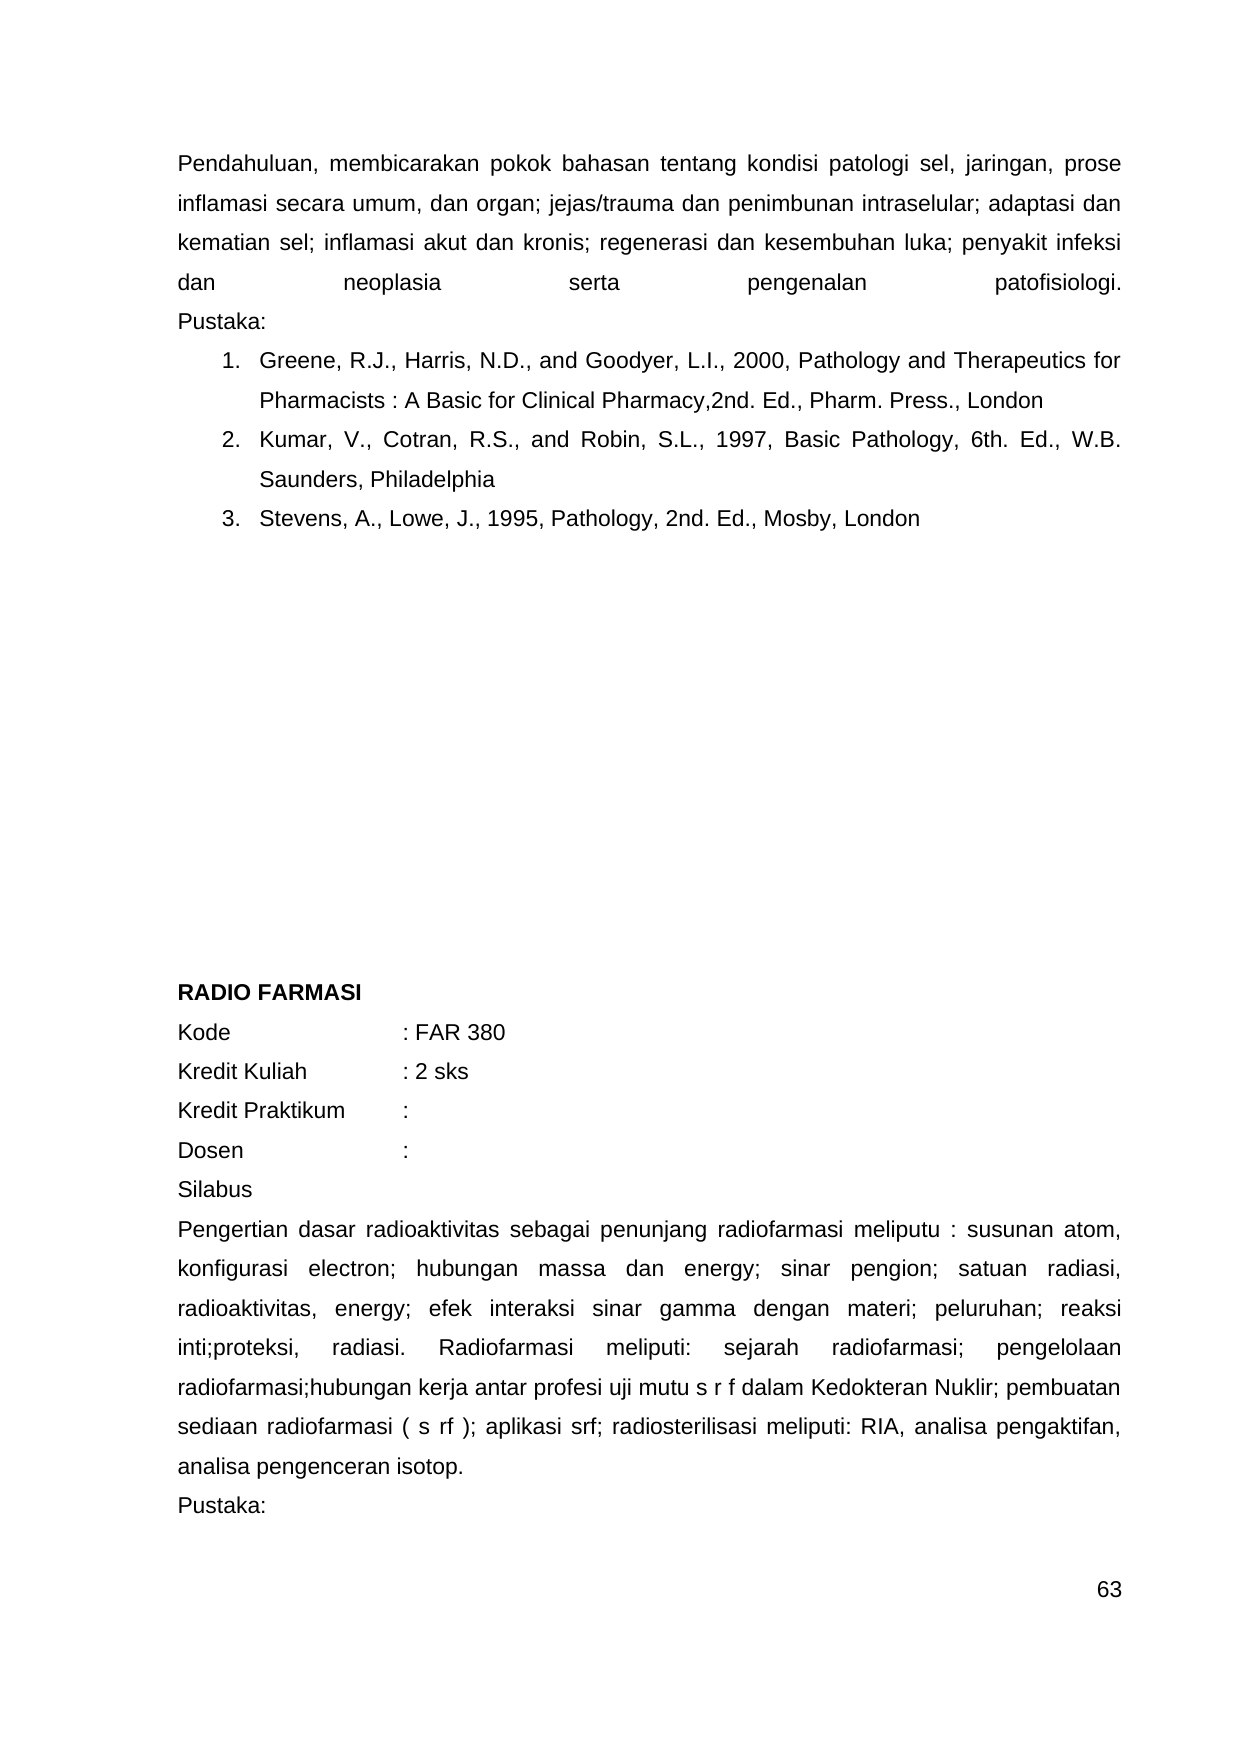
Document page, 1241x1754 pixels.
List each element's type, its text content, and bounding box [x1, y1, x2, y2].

list Stevens, A., Lowe, J., 1995, Pathology, 2nd. Ed., Mosby, London [222, 505, 1122, 532]
list Greene, R.J., Harris, N.D., and Goodyer, L.I., 2000, Pathology and Therapeutics for Pharmacists : A Basic for Clinical Pharmacy,2nd. Ed., Pharm. Press., London [222, 347, 1122, 413]
list Kredit Praktikum : [177, 1097, 1122, 1124]
text Pengertian dasar radioaktivitas sebagai penunjang radiofarmasi meliputu : susunan atom, konfigurasi electron; hubungan massa dan energy; sinar pengion; satuan radiasi, radioaktivitas, energy; efek interaksi sinar gamma dengan materi; peluruhan; reaksi inti;proteksi, radiasi. Radiofarmasi meliputi: sejarah radiofarmasi; pengelolaan radiofarmasi;hubungan kerja antar profesi uji mutu s r f dalam Kedokteran Nuklir; pembuatan sediaan radiofarmasi ( s rf ); aplikasi srf; radiosterilisasi meliputi: RIA, analisa pengaktifan, analisa pengenceran isotop. [177, 1216, 1122, 1479]
text Pustaka: [177, 1492, 1122, 1519]
list Kode : FAR 380 [177, 1018, 1122, 1045]
list Dosen : [177, 1137, 1122, 1163]
list Kredit Kuliah : 2 sks [177, 1058, 1122, 1084]
list Kumar, V., Cotran, R.S., and Robin, S.L., 1997, Basic Pathology, 6th. Ed., W.B. Saunders, Philadelphia [222, 426, 1122, 492]
text Pendahuluan, membicarakan pokok bahasan tentang kondisi patologi sel, jaringan, prose inflamasi secara umum, dan organ; jejas/trauma dan penimbunan intraselular; adaptasi dan kematian sel; inflamasi akut dan kronis; regenerasi dan kesembuhan luka; penyakit infeksi dan neoplasia serta pengenalan patofisiologi. Pustaka: [177, 150, 1122, 334]
text RADIO FARMASI [177, 979, 1122, 1005]
list Silabus [177, 1176, 1122, 1203]
